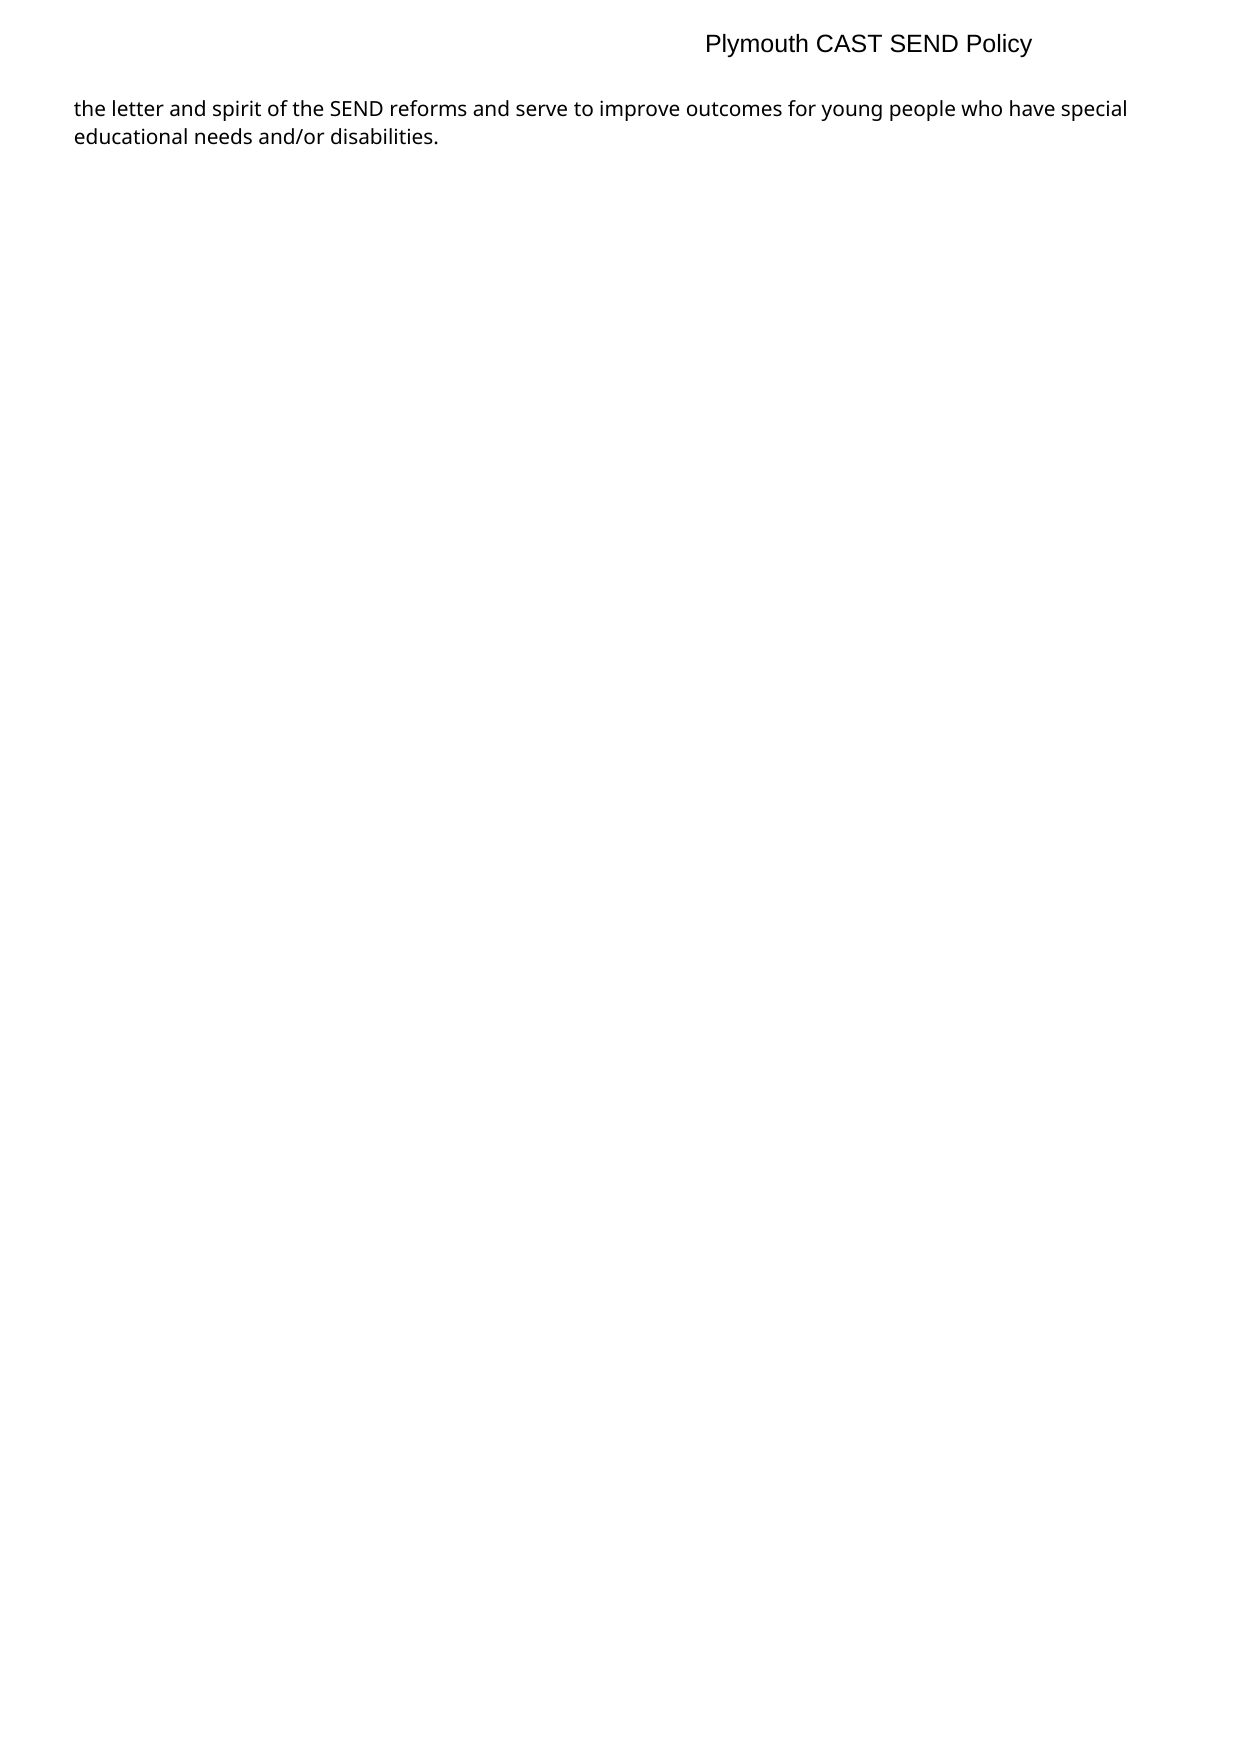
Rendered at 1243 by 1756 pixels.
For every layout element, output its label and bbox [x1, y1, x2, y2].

text [74, 94, 1177, 151]
